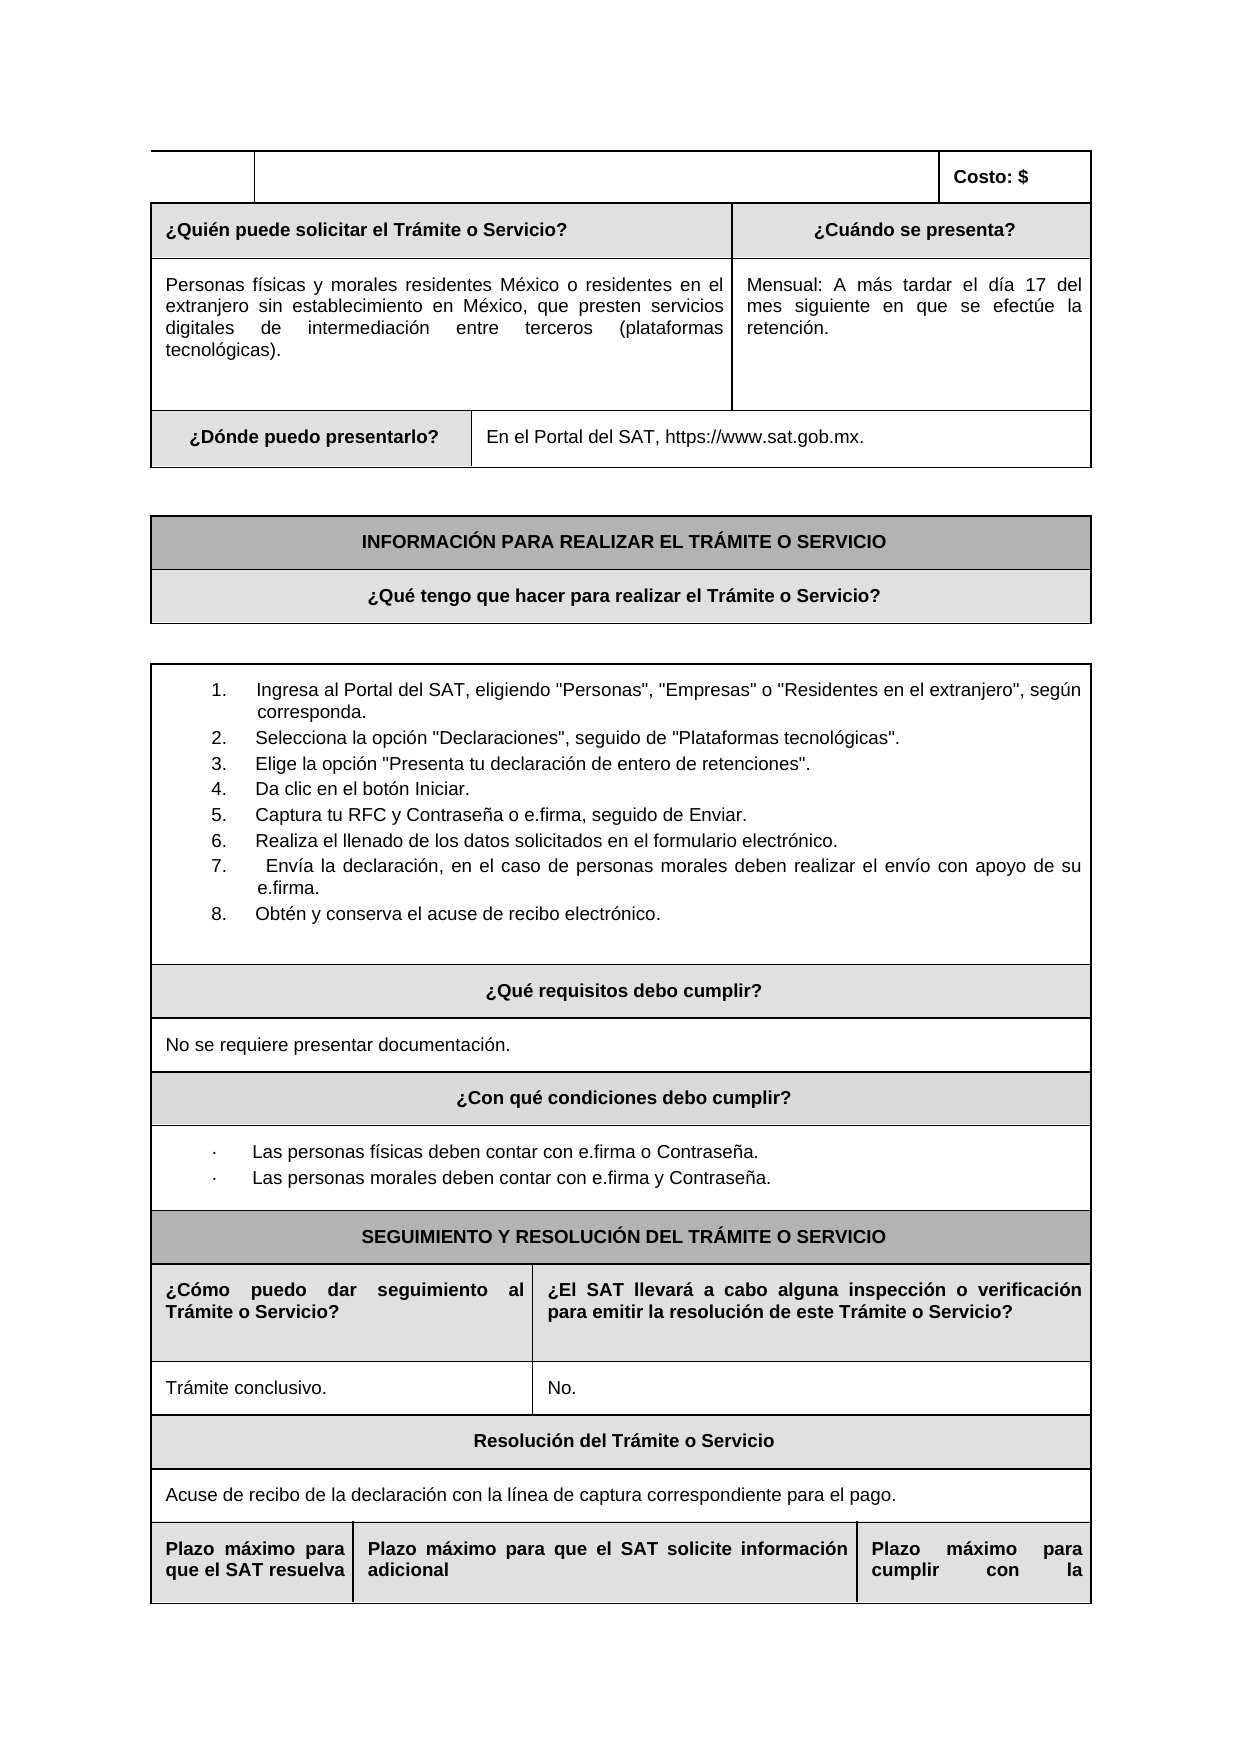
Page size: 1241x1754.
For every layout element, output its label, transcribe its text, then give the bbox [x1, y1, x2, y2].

table_cell ¿Quién puede solicitar el Trámite o Servicio? [152, 204, 731, 257]
table_cell Resolución del Trámite o Servicio [152, 1416, 1090, 1468]
table_cell Acuse de recibo de la declaración con la línea de captura correspondiente para el pago. [152, 1470, 1090, 1521]
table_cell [940, 152, 1090, 202]
table_cell No se requiere presentar documentación. [152, 1019, 1090, 1071]
table_cell ¿Con qué condiciones debo cumplir? [152, 1073, 1090, 1124]
table_cell ¿Cómo puedo dar seguimiento al Trámite o Servicio? [152, 1265, 532, 1361]
table_header INFORMACIÓN PARA REALIZAR EL TRÁMITE O SERVICIO [152, 517, 1090, 569]
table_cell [152, 1523, 352, 1602]
table_cell ¿Qué tengo que hacer para realizar el Trámite o Servicio? [152, 570, 1090, 622]
table_cell ¿El SAT llevará a cabo alguna inspección o verificación para emitir la resolución de este Trámite o Servicio? [533, 1265, 1090, 1361]
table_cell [354, 1523, 856, 1602]
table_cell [858, 1523, 1090, 1602]
table_header 1. Ingresa al Portal del SAT, eligiendo "Personas", "Empresas" o "Residentes en el extranjero", según corresponda. 2. Selecciona la opción "Declaraciones", seguido de "Plataformas tecnológicas". 3. Elige la opción "Presenta tu declaración de entero de retenciones". 4. Da clic en el botón Iniciar. 5. Captura tu RFC y Contraseña o e.firma, seguido de Enviar. 6. Realiza el llenado de los datos solicitados en el formulario electrónico. 7. Envía la declaración, en el caso de personas morales deben realizar el envío con apoyo de su e.firma. 8. Obtén y conserva el acuse de recibo electrónico. [152, 665, 1090, 964]
table_cell En el Portal del SAT, https://www.sat.gob.mx. [472, 411, 1090, 466]
table_cell ¿Dónde puedo presentarlo? [152, 411, 471, 466]
table_cell ¿Cuándo se presenta? [733, 204, 1090, 257]
table_cell ¿Qué requisitos debo cumplir? [152, 965, 1090, 1017]
table_cell Mensual: A más tardar el día 17 del mes siguiente en que se efectúe la retención. [733, 259, 1090, 409]
table_cell Trámite conclusivo. [152, 1362, 532, 1414]
table_cell No. [533, 1362, 1090, 1414]
table_cell SEGUIMIENTO Y RESOLUCIÓN DEL TRÁMITE O SERVICIO [152, 1211, 1090, 1263]
table_cell · Las personas físicas deben contar con e.firma o Contraseña. · Las personas morales deben contar con e.firma y Contraseña. [152, 1126, 1090, 1209]
table_cell Personas físicas y morales residentes México o residentes en el extranjero sin establecimiento en México, que presten servicios digitales de intermediación entre terceros (plataformas tecnológicas). [152, 259, 731, 409]
